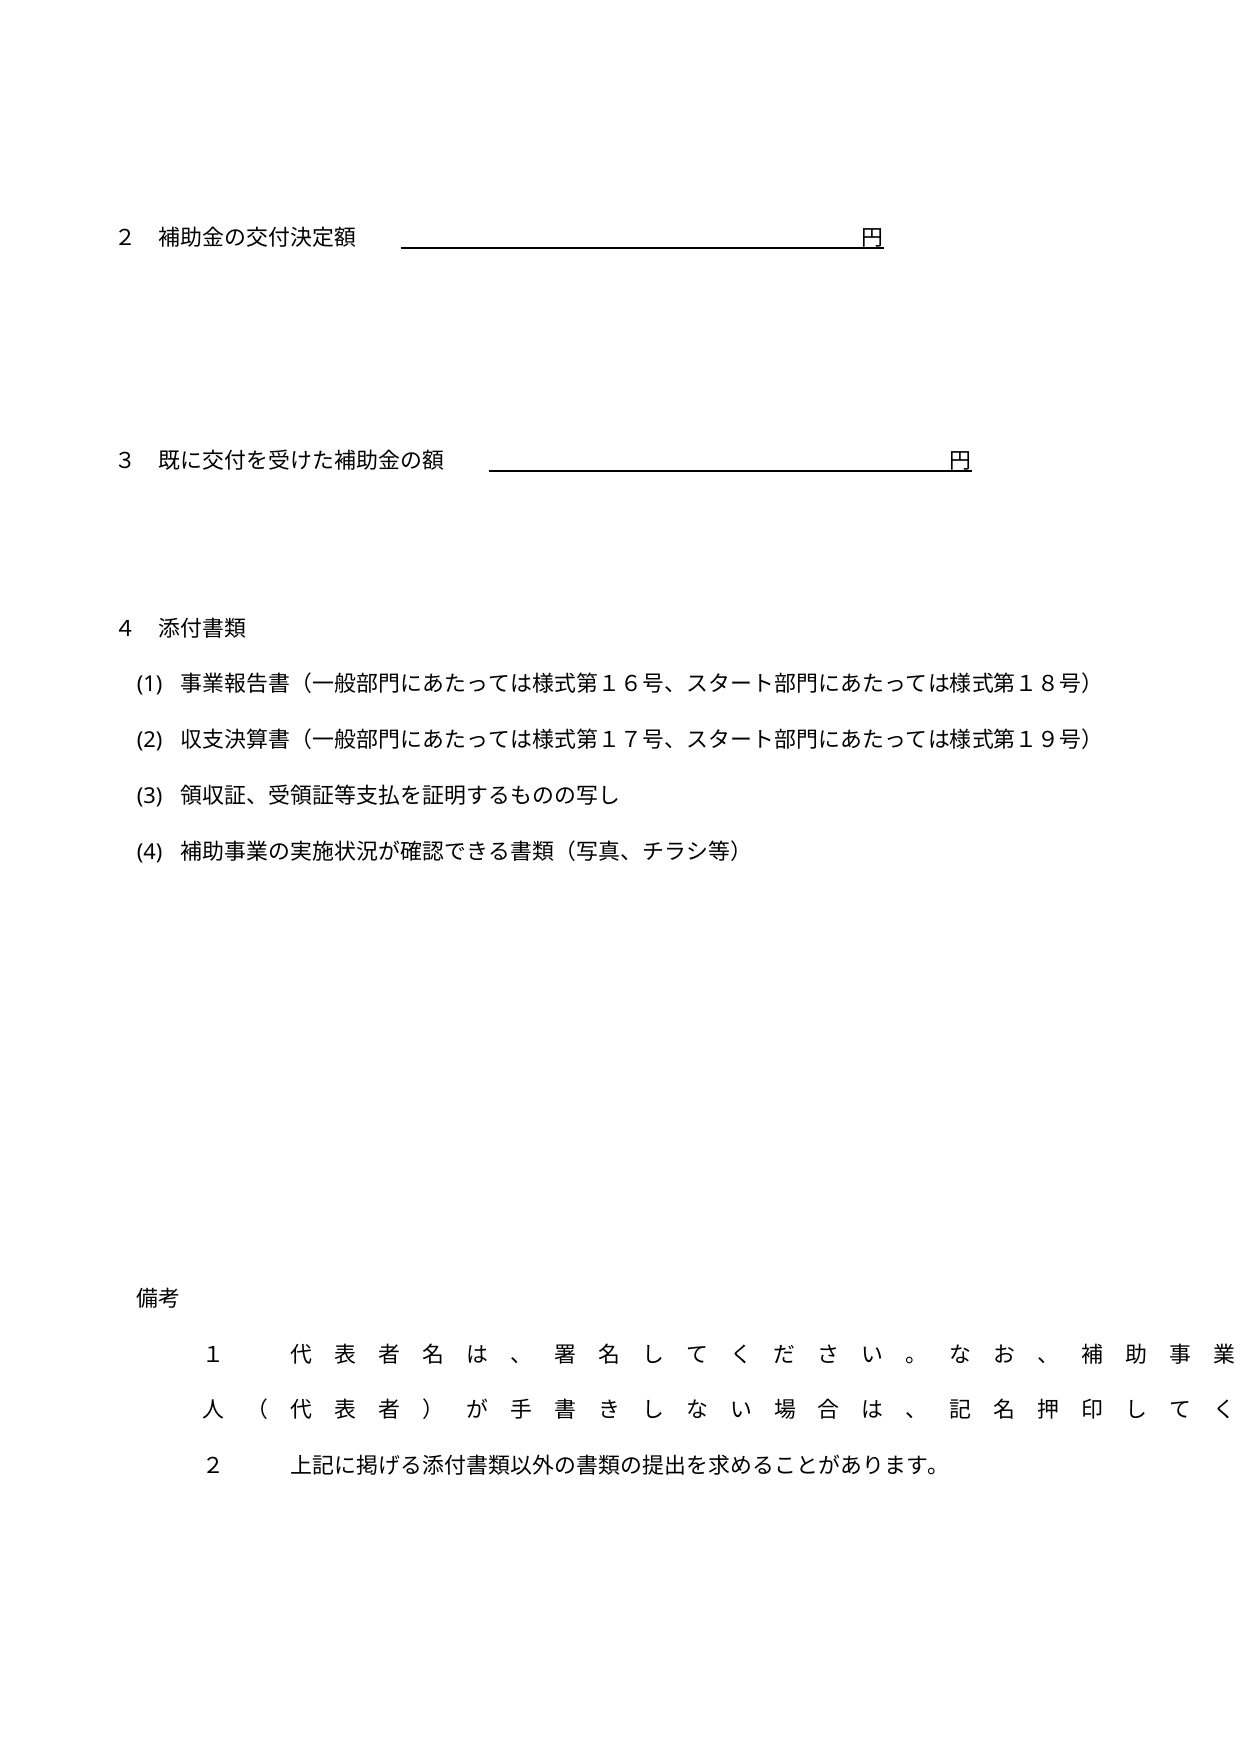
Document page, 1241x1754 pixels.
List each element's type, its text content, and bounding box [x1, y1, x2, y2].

text (1) 事業報告書（一般部門にあたっては様式第１６号、スタート部門にあたっては様式第１８号） [114, 654, 1126, 710]
text ２ 補助金の交付決定額 円 [114, 208, 1126, 264]
text (3) 領収証、受領証等支払を証明するものの写し [114, 766, 1126, 822]
text (2) 収支決算書（一般部門にあたっては様式第１７号、スタート部門にあたっては様式第１９号） [114, 710, 1126, 766]
text １ 代表者名は、署名してください。なお、補助事業者が法人の場合又は法人以外であっても本人（代表者）が手書きしない場合は、記名押印してください。 [114, 1324, 1126, 1436]
text ３ 既に交付を受けた補助金の額 円 [114, 431, 1126, 487]
text ２ 上記に掲げる添付書類以外の書類の提出を求めることがあります。 [114, 1436, 1126, 1492]
text (4) 補助事業の実施状況が確認できる書類（写真、チラシ等） [114, 822, 1126, 878]
text ４ 添付書類 [114, 599, 1126, 654]
text 備考 [114, 1269, 1126, 1324]
